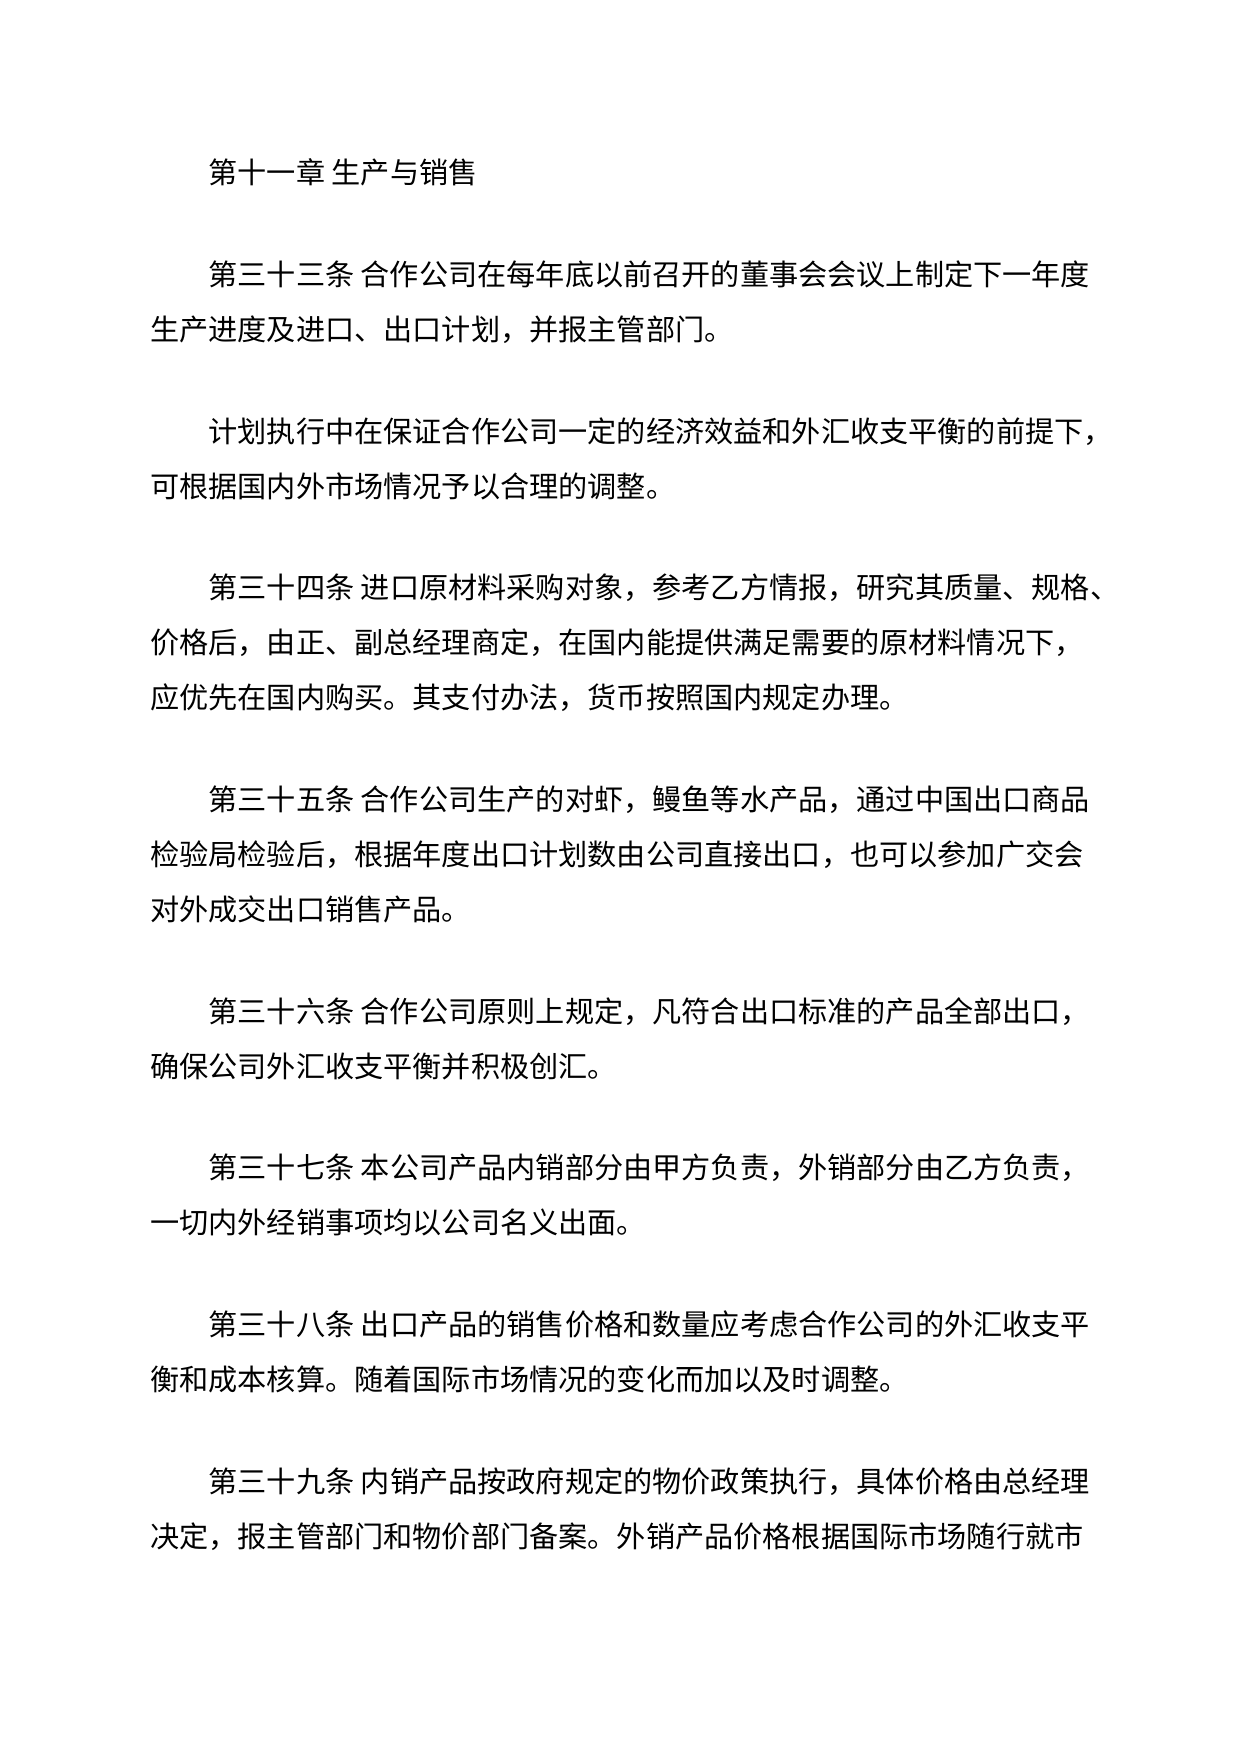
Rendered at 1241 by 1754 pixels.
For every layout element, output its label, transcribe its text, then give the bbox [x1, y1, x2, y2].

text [150, 1458, 1090, 1555]
text 第三十五条 合作公司生产的对虾，鳗鱼等水产品，通过中国出口商品检验局检验后，根据年度出口计划数由公司直接出口，也可以参加广交会对外成交出口销售产品。 [150, 777, 1090, 929]
text 第十一章 生产与销售 [150, 150, 1090, 192]
text 第三十八条 出口产品的销售价格和数量应考虑合作公司的外汇收支平衡和成本核算。随着国际市场情况的变化而加以及时调整。 [150, 1302, 1090, 1399]
text 第三十三条 合作公司在每年底以前召开的董事会会议上制定下一年度生产进度及进口、出口计划，并报主管部门。 [150, 252, 1090, 349]
text 第三十四条 进口原材料采购对象，参考乙方情报，研究其质量、规格、价格后，由正、副总经理商定，在国内能提供满足需要的原材料情况下，应优先在国内购买。其支付办法，货币按照国内规定办理。 [150, 565, 1090, 717]
text 计划执行中在保证合作公司一定的经济效益和外汇收支平衡的前提下，可根据国内外市场情况予以合理的调整。 [150, 408, 1090, 506]
text 第三十六条 合作公司原则上规定，凡符合出口标准的产品全部出口，确保公司外汇收支平衡并积极创汇。 [150, 988, 1090, 1085]
text 第三十七条 本公司产品内销部分由甲方负责，外销部分由乙方负责，一切内外经销事项均以公司名义出面。 [150, 1145, 1090, 1242]
